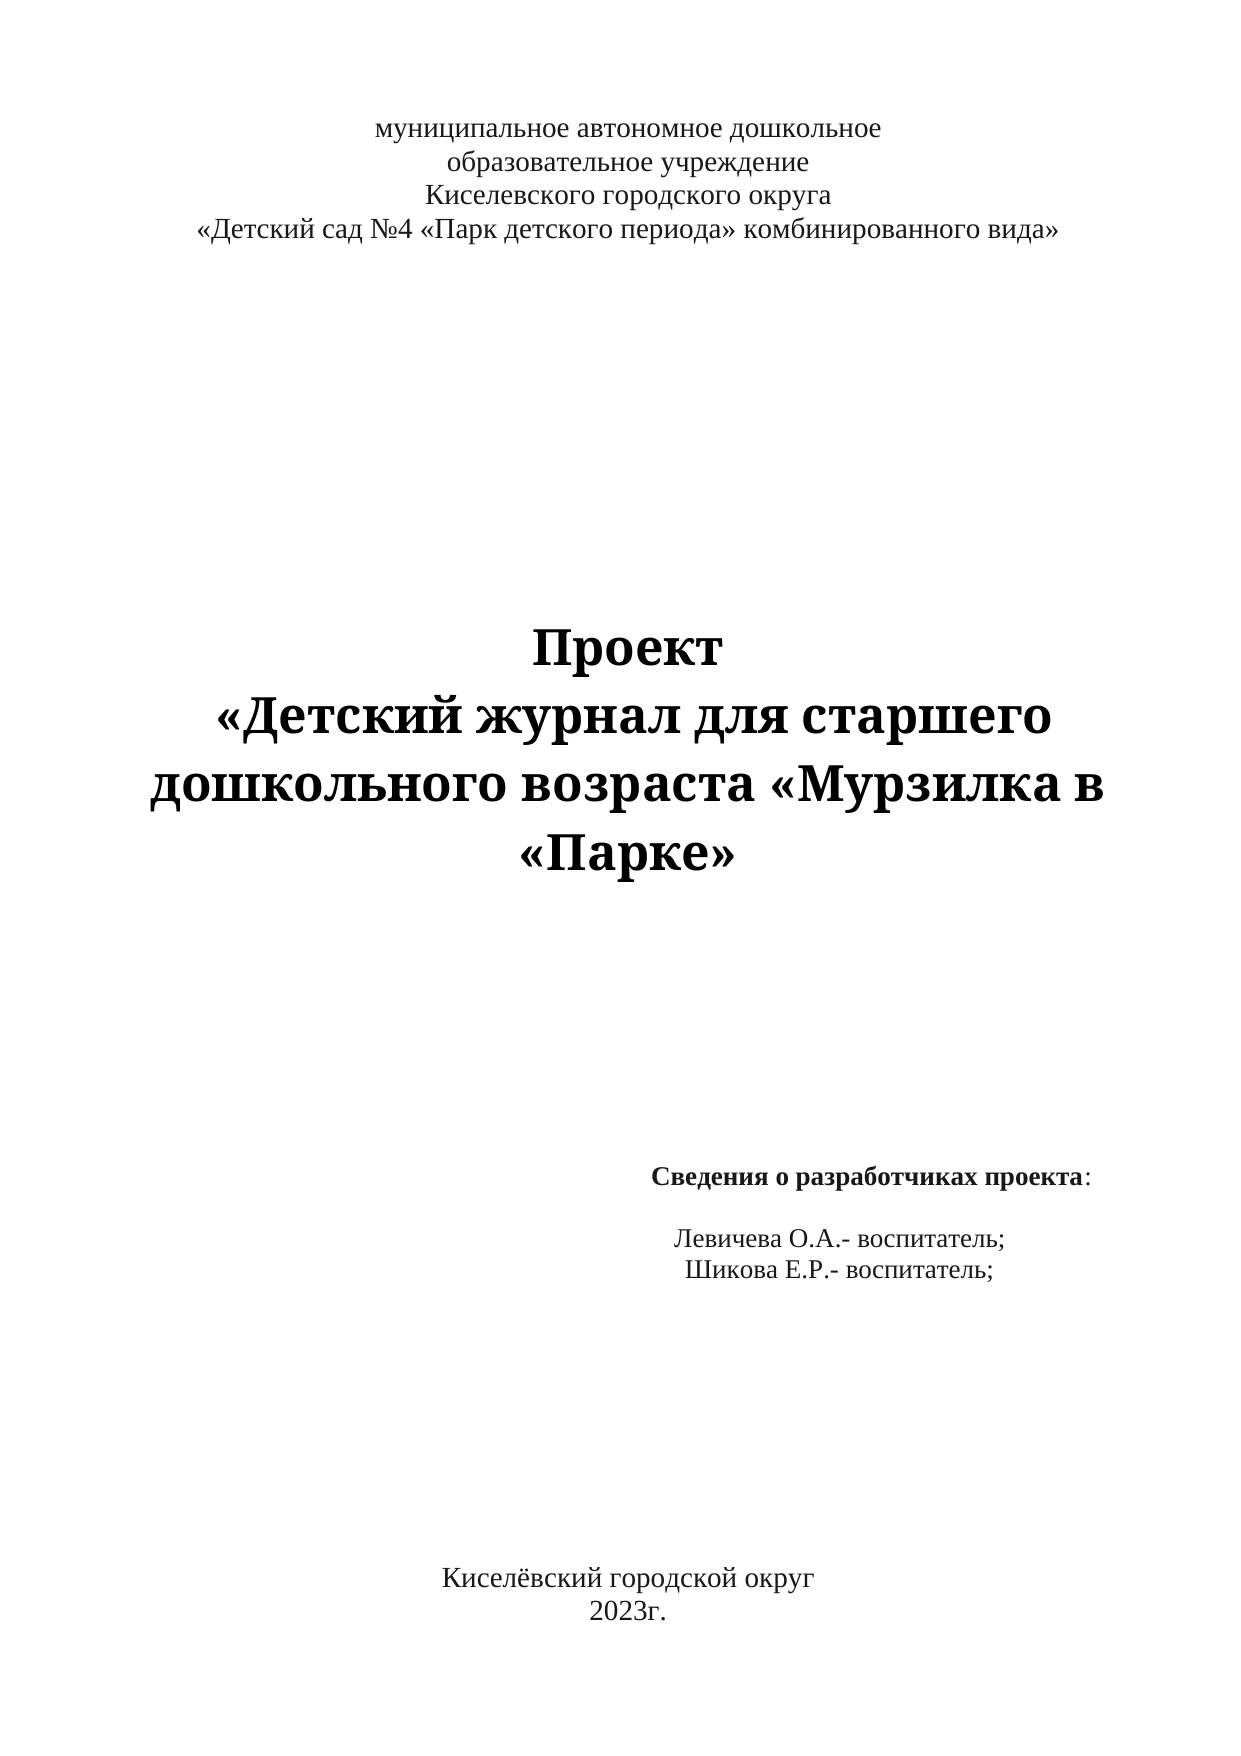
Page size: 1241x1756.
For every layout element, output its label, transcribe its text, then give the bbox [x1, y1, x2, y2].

text Киселевского городского округа [89, 177, 1167, 211]
text Левичева О.А.- воспитатель; [310, 1222, 1167, 1253]
text Киселёвский городской округ [89, 1560, 1167, 1593]
text «Детский сад №4 «Парк детского периода» комбинированного вида» [89, 211, 1167, 244]
text «Детский журнал для старшего дошкольного возраста «Мурзилка в «Парке» [89, 680, 1167, 915]
text Шикова Е.Р.- воспитатель; [384, 1253, 1167, 1284]
text образовательное учреждение [89, 144, 1167, 177]
text 2023г. [89, 1593, 1167, 1627]
text Сведения о разработчиках проекта: [89, 1160, 1167, 1191]
text муниципальное автономное дошкольное [89, 110, 1167, 144]
text Проект [89, 612, 1167, 680]
